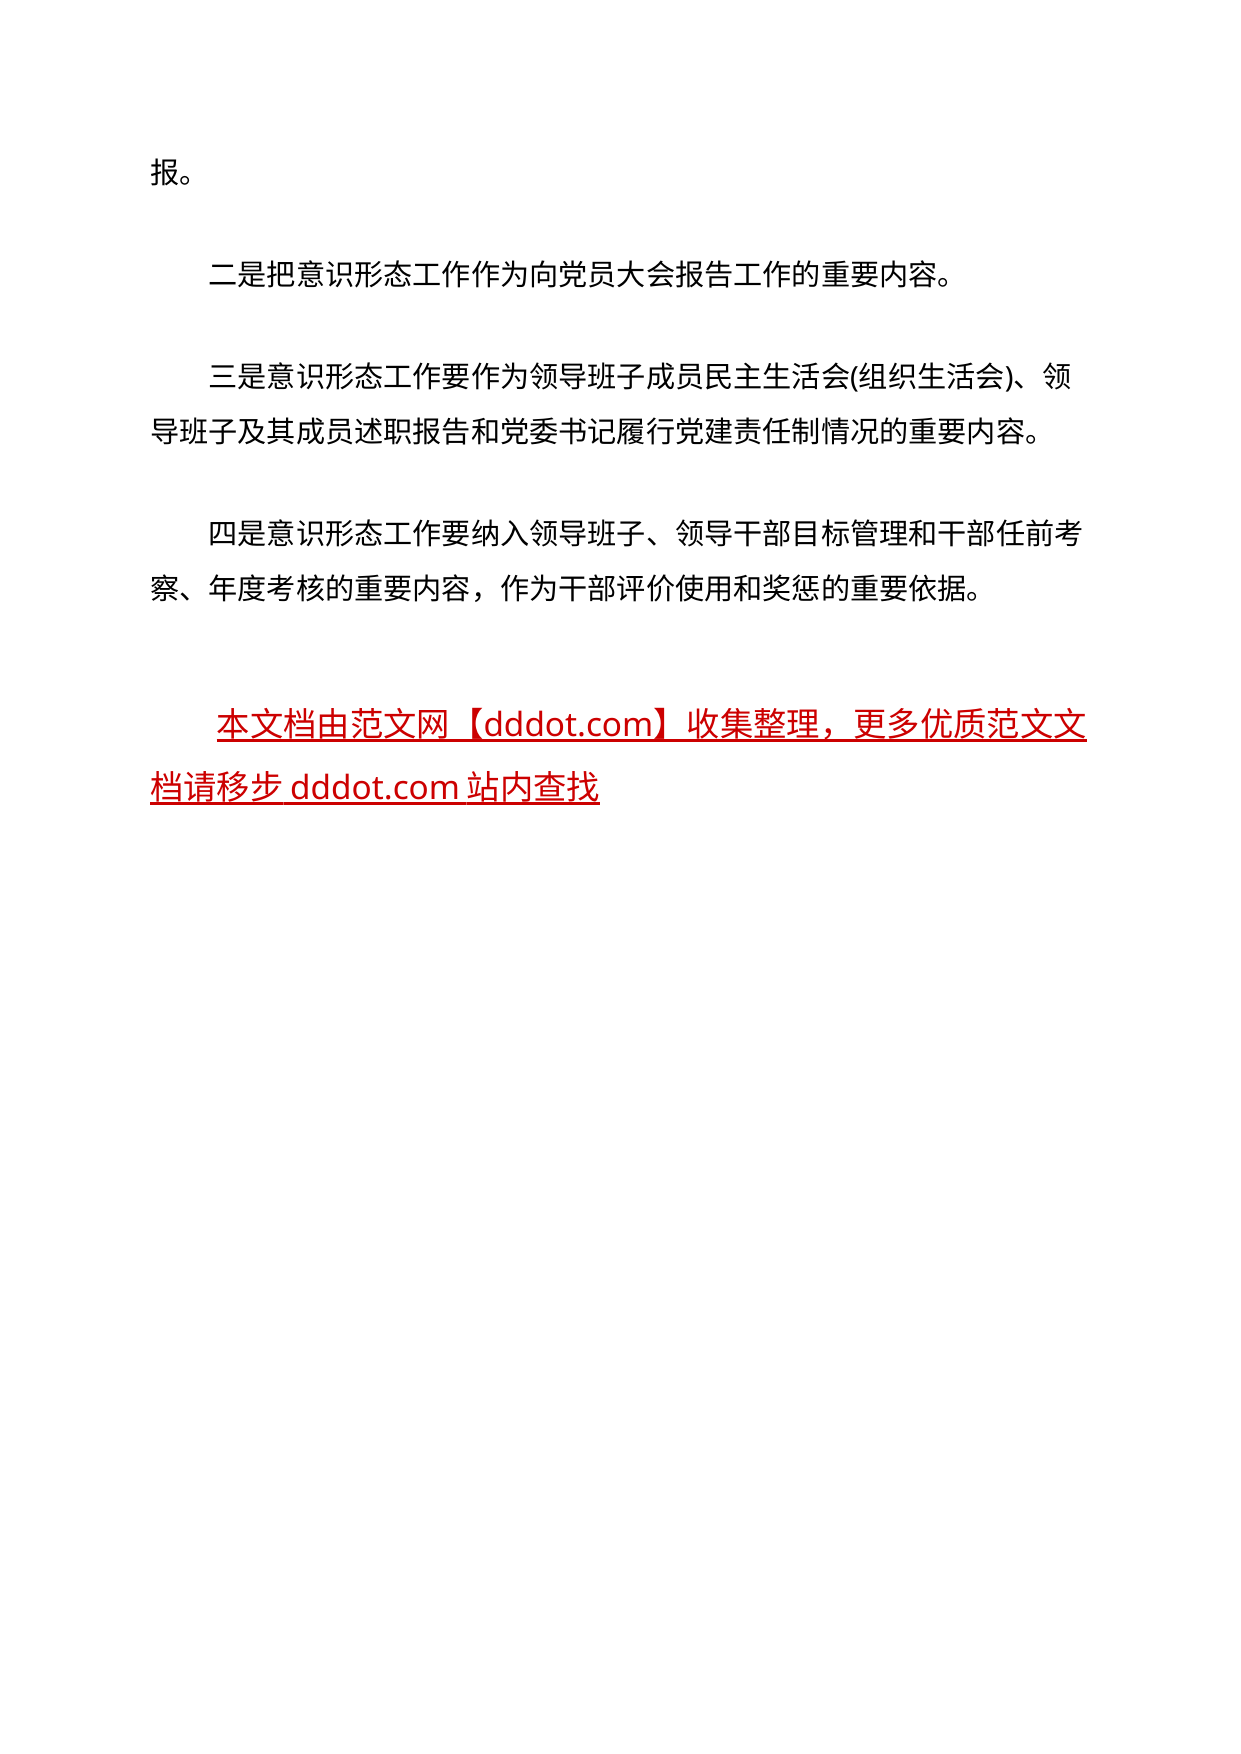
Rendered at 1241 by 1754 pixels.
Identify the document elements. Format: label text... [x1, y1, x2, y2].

text 四是意识形态工作要纳入领导班子、领导干部目标管理和干部任前考察、年度考核的重要内容，作为干部评价使用和奖惩的重要依据。 [150, 510, 1090, 607]
text 二是把意识形态工作作为向党员大会报告工作的重要内容。 [150, 252, 1090, 294]
text 三是意识形态工作要作为领导班子成员民主生活会(组织生活会)、领导班子及其成员述职报告和党委书记履行党建责任制情况的重要内容。 [150, 353, 1090, 451]
text 本文档由范文网【dddot.com】收集整理，更多优质范文文档请移步dddot.com站内查找 [150, 698, 1090, 809]
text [150, 150, 1090, 192]
